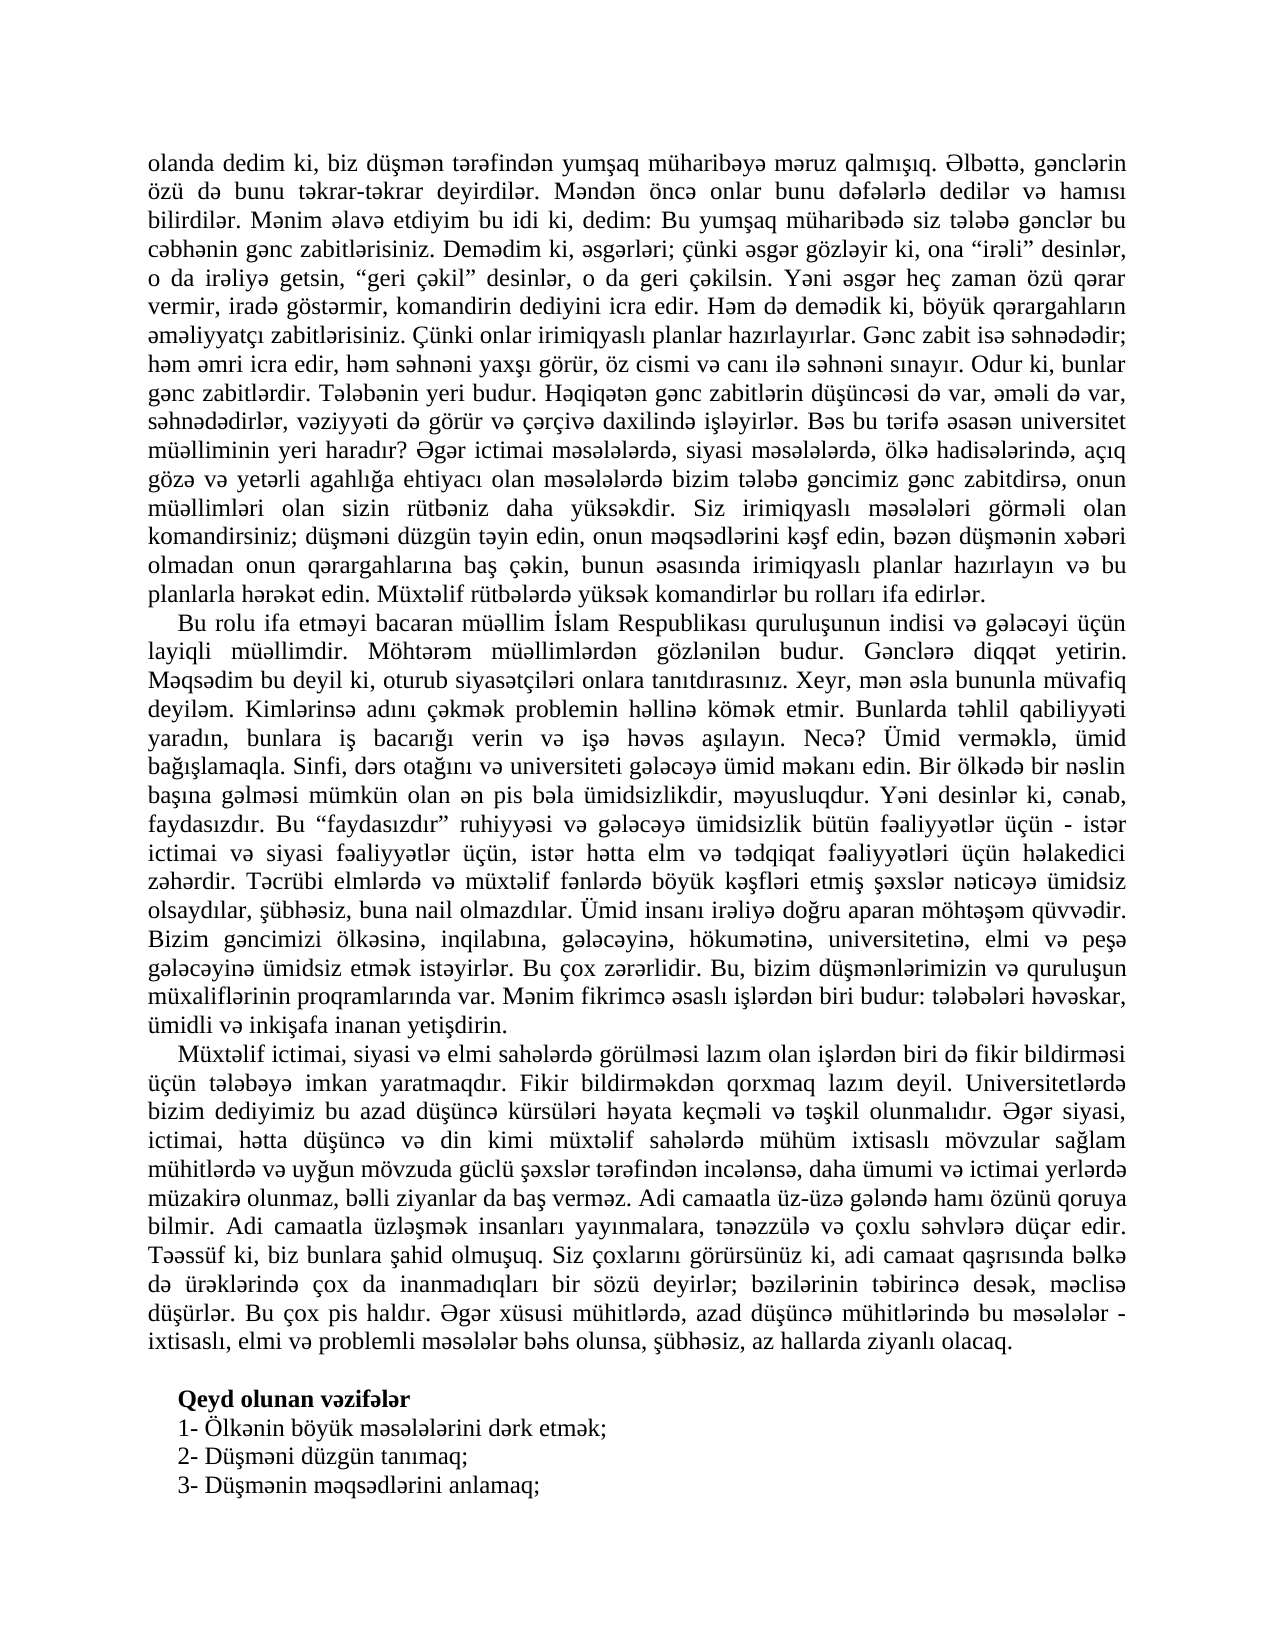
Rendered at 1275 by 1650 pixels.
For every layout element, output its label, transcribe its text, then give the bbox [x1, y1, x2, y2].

text 1- Ölkənin böyük məsələlərini dərk etmək; [148, 1413, 1127, 1441]
text Müxtəlif ictimai, siyasi və elmi sahələrdə görülməsi lazım olan işlərdən biri də fikir bildirməsi üçün tələbəyə imkan yaratmaqdır. Fikir bildirməkdən qorxmaq lazım deyil. Universitetlərdə bizim dediyimiz bu azad düşüncə kürsüləri həyata keçməli və təşkil olunmalıdır. Əgər siyasi, ictimai, hətta düşüncə və din kimi müxtəlif sahələrdə mühüm ixtisaslı mövzular sağlam mühitlərdə və uyğun mövzuda güclü şəxslər tərəfindən incələnsə, daha ümumi və ictimai yerlərdə müzakirə olunmaz, bəlli ziyanlar da baş verməz. Adi camaatla üz-üzə gələndə hamı özünü qoruya bilmir. Adi camaatla üzləşmək insanları yayınmalara, tənəzzülə və çoxlu səhvlərə düçar edir. Təəssüf ki, biz bunlara şahid olmuşuq. Siz çoxlarını görürsünüz ki, adi camaat qaşrısında bəlkə də ürəklərində çox da inanmadıqları bir sözü deyirlər; bəzilərinin təbirincə desək, məclisə düşürlər. Bu çox pis haldır. Əgər xüsusi mühitlərdə, azad düşüncə mühitlərində bu məsələlər - ixtisaslı, elmi və problemli məsələlər bəhs olunsa, şübhəsiz, az hallarda ziyanlı olacaq. [148, 1039, 1127, 1355]
text 2- Düşməni düzgün tanımaq; [148, 1441, 1127, 1470]
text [148, 148, 1127, 608]
text 3- Düşmənin məqsədlərini anlamaq; [148, 1470, 1127, 1499]
text Bu rolu ifa etməyi bacaran müəllim İslam Respublikası quruluşunun indisi və gələcəyi üçün layiqli müəllimdir. Möhtərəm müəllimlərdən gözlənilən budur. Gənclərə diqqət yetirin. Məqsədim bu deyil ki, oturub siyasətçiləri onlara tanıtdırasınız. Xeyr, mən əsla bununla müvafiq deyiləm. Kimlərinsə adını çəkmək problemin həllinə kömək etmir. Bunlarda təhlil qabiliyyəti yaradın, bunlara iş bacarığı verin və işə həvəs aşılayın. Necə? Ümid verməklə, ümid bağışlamaqla. Sinfi, dərs otağını və universiteti gələcəyə ümid məkanı edin. Bir ölkədə bir nəslin başına gəlməsi mümkün olan ən pis bəla ümidsizlikdir, məyusluqdur. Yəni desinlər ki, cənab, faydasızdır. Bu “faydasızdır” ruhiyyəsi və gələcəyə ümidsizlik bütün fəaliyyətlər üçün - istər ictimai və siyasi fəaliyyətlər üçün, istər hətta elm və tədqiqat fəaliyyətləri üçün həlakedici zəhərdir. Təcrübi elmlərdə və müxtəlif fənlərdə böyük kəşfləri etmiş şəxslər nəticəyə ümidsiz olsaydılar, şübhəsiz, buna nail olmazdılar. Ümid insanı irəliyə doğru aparan möhtəşəm qüvvədir. Bizim gəncimizi ölkəsinə, inqilabına, gələcəyinə, hökumətinə, universitetinə, elmi və peşə gələcəyinə ümidsiz etmək istəyirlər. Bu çox zərərlidir. Bu, bizim düşmənlərimizin və quruluşun müxaliflərinin proqramlarında var. Mənim fikrimcə əsaslı işlərdən biri budur: tələbələri həvəskar, ümidli və inkişafa inanan yetişdirin. [148, 608, 1127, 1039]
text Qeyd olunan vəzifələr [148, 1384, 1127, 1413]
